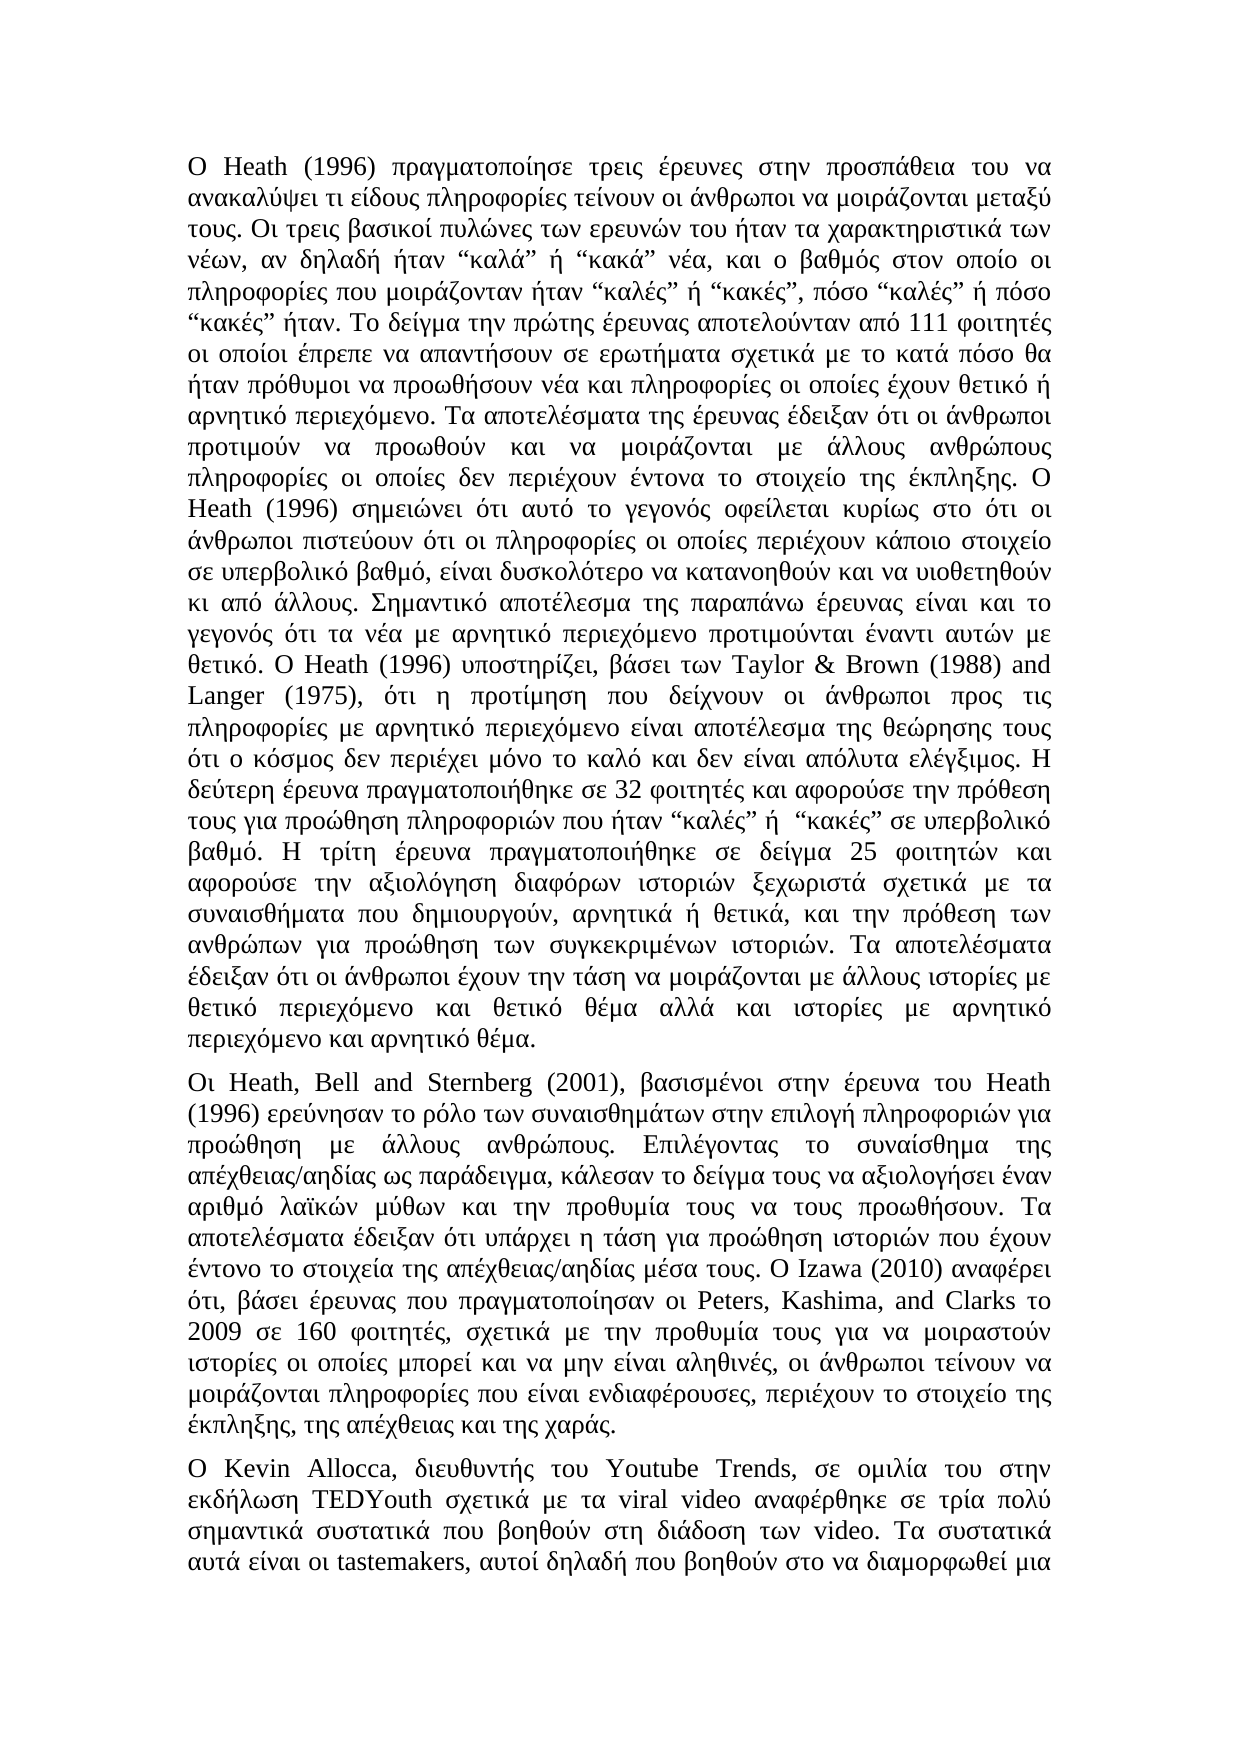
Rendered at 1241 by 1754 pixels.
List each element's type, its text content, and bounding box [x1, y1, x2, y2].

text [187, 1452, 1053, 1577]
text Οι Heath, Bell and Sternberg (2001), βασισμένοι στην έρευνα του Heath (1996) ερεύνησαν το ρόλο των συναισθημάτων στην επιλογή πληροφοριών για προώθηση με άλλους ανθρώπους. Επιλέγοντας το συναίσθημα της απέχθειας/αηδίας ως παράδειγμα, κάλεσαν το δείγμα τους να αξιολογήσει έναν αριθμό λαϊκών μύθων και την προθυμία τους να τους προωθήσουν. Τα αποτελέσματα έδειξαν ότι υπάρχει η τάση για προώθηση ιστοριών που έχουν έντονο το στοιχεία της απέχθειας/αηδίας μέσα τους. Ο Izawa (2010) αναφέρει ότι, βάσει έρευνας που πραγματοποίησαν οι Peters, Kashima, and Clarks το 2009 σε 160 φοιτητές, σχετικά με την προθυμία τους για να μοιραστούν ιστορίες οι οποίες μπορεί και να μην είναι αληθινές, οι άνθρωποι τείνουν να μοιράζονται πληροφορίες που είναι ενδιαφέρουσες, περιέχουν το στοιχείο της έκπληξης, της απέχθειας και της χαράς. [187, 1066, 1053, 1439]
text Ο Heath (1996) πραγματοποίησε τρεις έρευνες στην προσπάθεια του να ανακαλύψει τι είδους πληροφορίες τείνουν οι άνθρωποι να μοιράζονται μεταξύ τους. Οι τρεις βασικοί πυλώνες των ερευνών του ήταν τα χαρακτηριστικά των νέων, αν δηλαδή ήταν “καλά” ή “κακά” νέα, και ο βαθμός στον οποίο οι πληροφορίες που μοιράζονταν ήταν “καλές” ή “κακές”, πόσο “καλές” ή πόσο “κακές” ήταν. Το δείγμα την πρώτης έρευνας αποτελούνταν από 111 φοιτητές οι οποίοι έπρεπε να απαντήσουν σε ερωτήματα σχετικά με το κατά πόσο θα ήταν πρόθυμοι να προωθήσουν νέα και πληροφορίες οι οποίες έχουν θετικό ή αρνητικό περιεχόμενο. Τα αποτελέσματα της έρευνας έδειξαν ότι οι άνθρωποι προτιμούν να προωθούν και να μοιράζονται με άλλους ανθρώπους πληροφορίες οι οποίες δεν περιέχουν έντονα το στοιχείο της έκπληξης. Ο Heath (1996) σημειώνει ότι αυτό το γεγονός οφείλεται κυρίως στο ότι οι άνθρωποι πιστεύουν ότι οι πληροφορίες οι οποίες περιέχουν κάποιο στοιχείο σε υπερβολικό βαθμό, είναι δυσκολότερο να κατανοηθούν και να υιοθετηθούν κι από άλλους. Σημαντικό αποτέλεσμα της παραπάνω έρευνας είναι και το γεγονός ότι τα νέα με αρνητικό περιεχόμενο προτιμούνται έναντι αυτών με θετικό. Ο Heath (1996) υποστηρίζει, βάσει των Taylor & Brown (1988) and Langer (1975), ότι η προτίμηση που δείχνουν οι άνθρωποι προς τις πληροφορίες με αρνητικό περιεχόμενο είναι αποτέλεσμα της θεώρησης τους ότι ο κόσμος δεν περιέχει μόνο το καλό και δεν είναι απόλυτα ελέγξιμος. Η δεύτερη έρευνα πραγματοποιήθηκε σε 32 φοιτητές και αφορούσε την πρόθεση τους για προώθηση πληροφοριών που ήταν “καλές” ή “κακές” σε υπερβολικό βαθμό. Η τρίτη έρευνα πραγματοποιήθηκε σε δείγμα 25 φοιτητών και αφορούσε την αξιολόγηση διαφόρων ιστοριών ξεχωριστά σχετικά με τα συναισθήματα που δημιουργούν, αρνητικά ή θετικά, και την πρόθεση των ανθρώπων για προώθηση των συγκεκριμένων ιστοριών. Τα αποτελέσματα έδειξαν ότι οι άνθρωποι έχουν την τάση να μοιράζονται με άλλους ιστορίες με θετικό περιεχόμενο και θετικό θέμα αλλά και ιστορίες με αρνητικό περιεχόμενο και αρνητικό θέμα. [187, 150, 1053, 1053]
